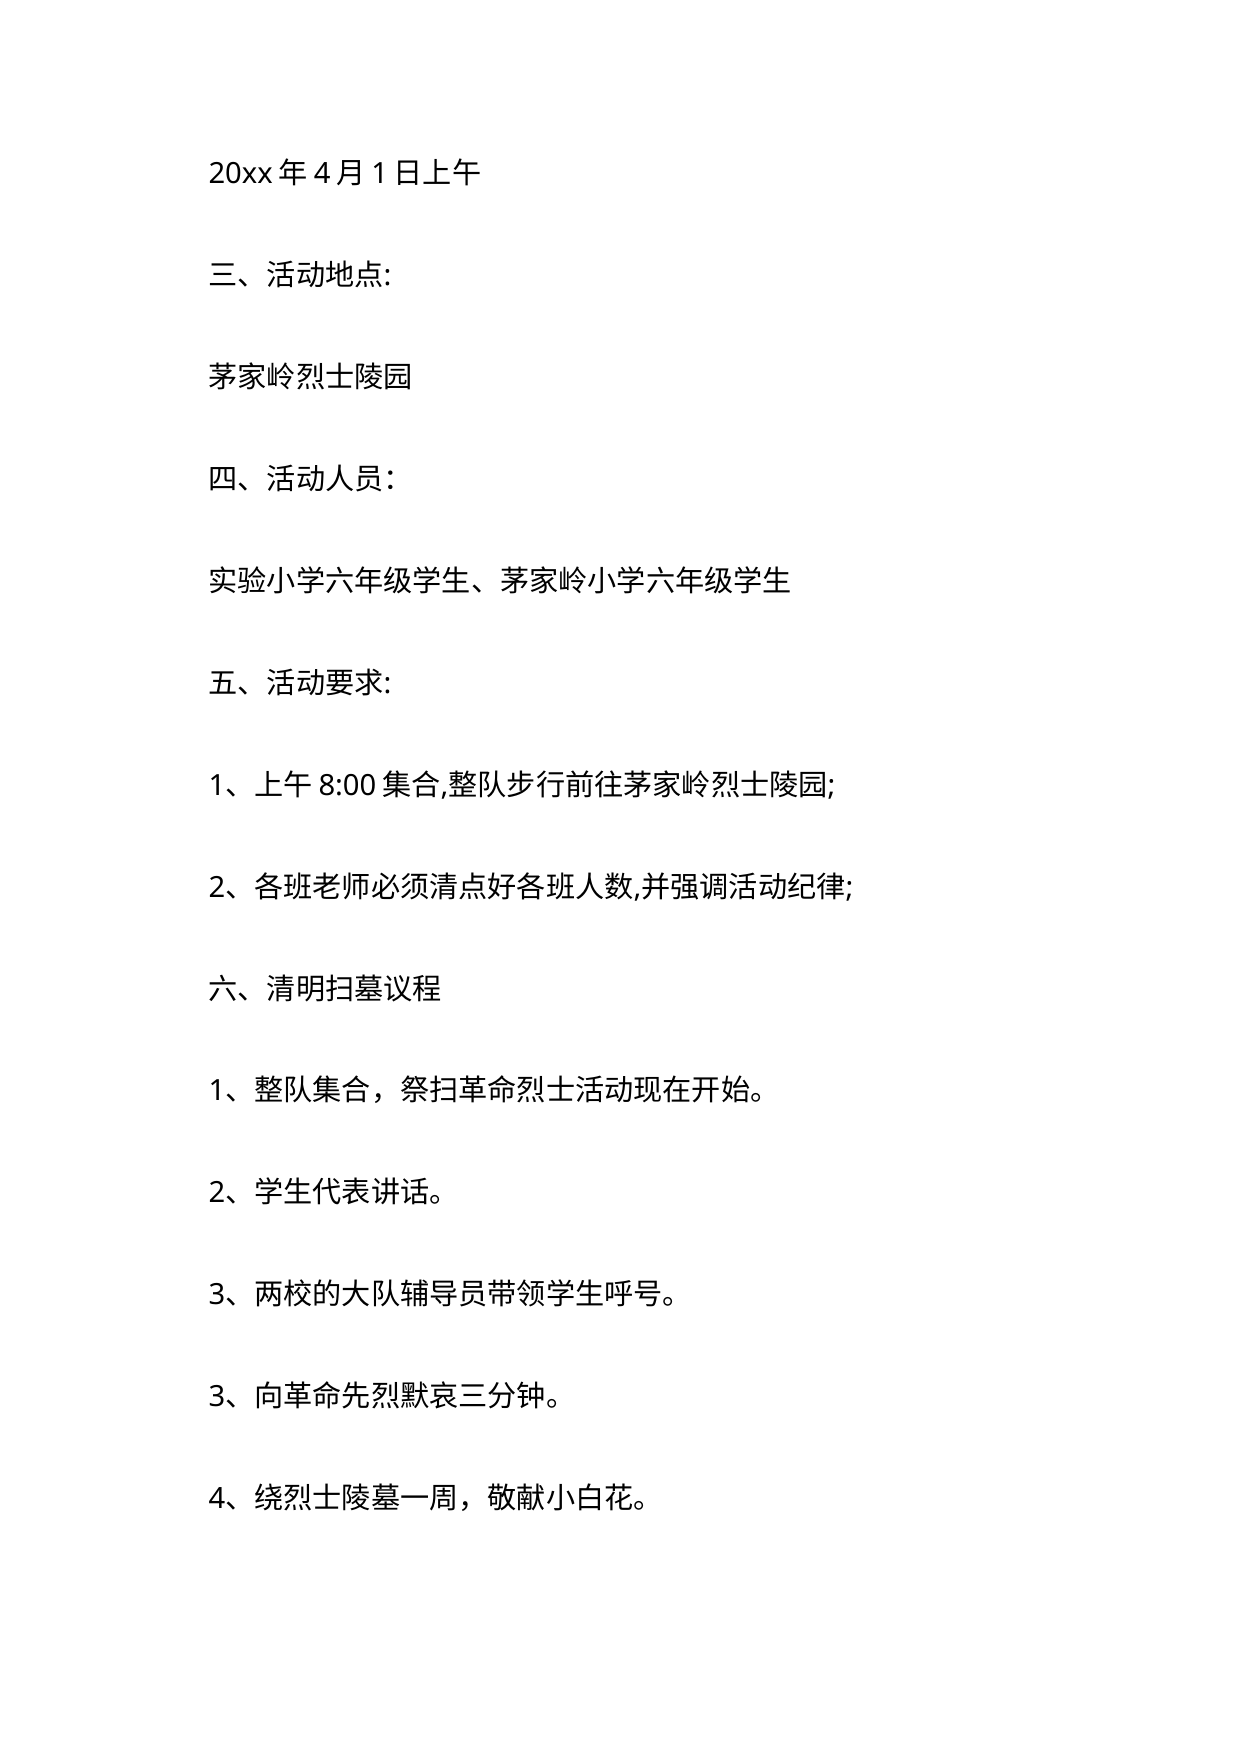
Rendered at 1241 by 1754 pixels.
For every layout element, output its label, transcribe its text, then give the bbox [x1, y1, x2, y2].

text 3、两校的大队辅导员带领学生呼号。 [150, 1271, 1090, 1313]
text 四、活动人员： [150, 456, 1090, 498]
text 2、学生代表讲话。 [150, 1169, 1090, 1211]
text 茅家岭烈士陵园 [150, 354, 1090, 396]
text 4、绕烈士陵墓一周，敬献小白花。 [150, 1475, 1090, 1517]
text 三、活动地点: [150, 252, 1090, 294]
text 五、活动要求: [150, 659, 1090, 702]
text 六、清明扫墓议程 [150, 965, 1090, 1007]
text 1、整队集合，祭扫革命烈士活动现在开始。 [150, 1067, 1090, 1109]
text 1、上午8:00集合,整队步行前往茅家岭烈士陵园; [150, 761, 1090, 804]
text 实验小学六年级学生、茅家岭小学六年级学生 [150, 557, 1090, 600]
text 20xx年4月1日上午 [150, 150, 1090, 192]
text 3、向革命先烈默哀三分钟。 [150, 1373, 1090, 1415]
text 2、各班老师必须清点好各班人数,并强调活动纪律; [150, 863, 1090, 906]
